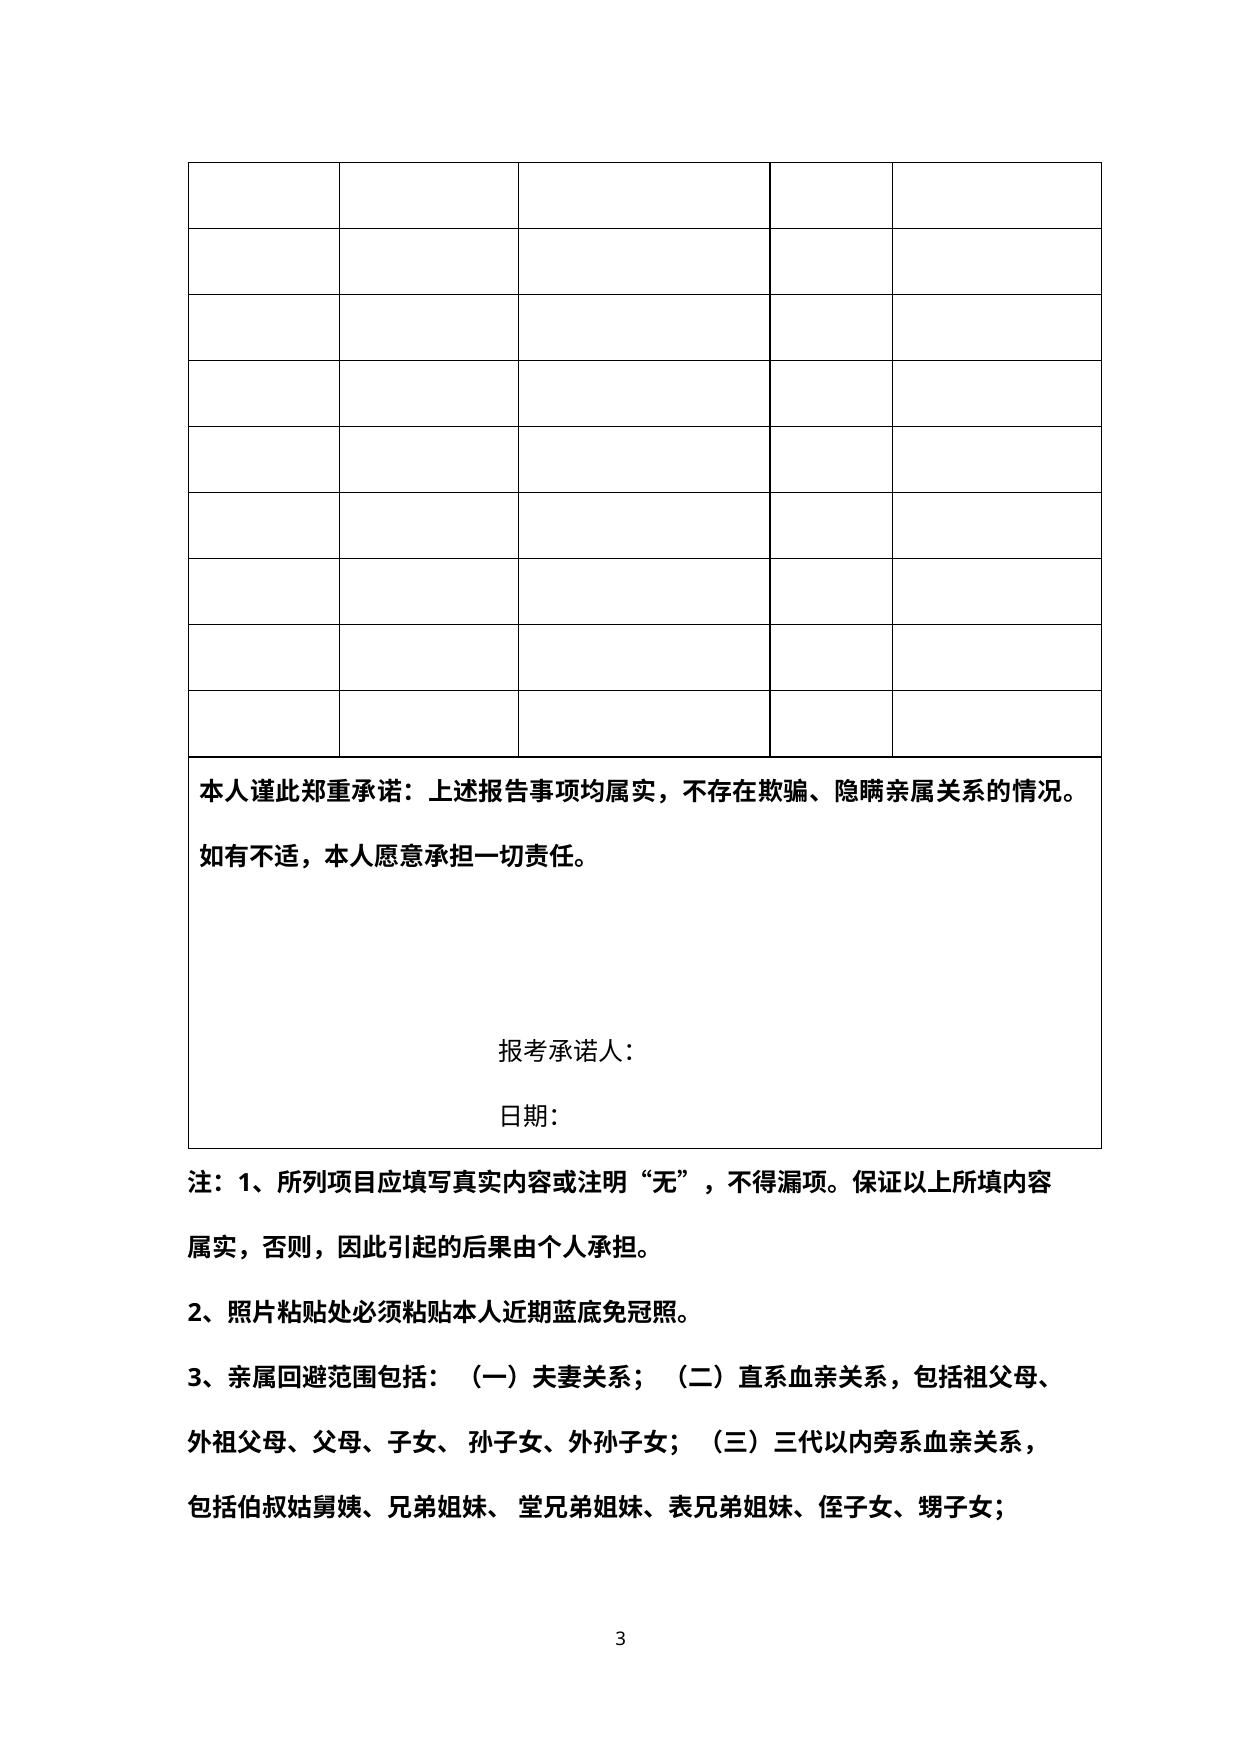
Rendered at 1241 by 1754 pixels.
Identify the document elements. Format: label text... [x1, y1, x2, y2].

table_cell [519, 625, 769, 690]
table_cell [893, 163, 1101, 228]
table_cell [771, 625, 892, 690]
table_cell [189, 493, 339, 558]
table_cell [893, 493, 1101, 558]
table_cell [893, 295, 1101, 360]
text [187, 1343, 1053, 1538]
table_cell [340, 229, 518, 294]
table_cell [519, 163, 769, 228]
table_cell [893, 625, 1101, 690]
table_cell [189, 427, 339, 492]
table_cell [771, 229, 892, 294]
table_cell [340, 361, 518, 426]
table_cell [519, 427, 769, 492]
table_cell [519, 691, 769, 756]
table_cell [519, 559, 769, 624]
table_cell [340, 295, 518, 360]
table_cell [519, 229, 769, 294]
table_cell [519, 493, 769, 558]
table_cell [771, 691, 892, 756]
table_cell [340, 559, 518, 624]
table_cell [340, 493, 518, 558]
table_cell [893, 691, 1101, 756]
table_cell 本人谨此郑重承诺：上述报告事项均属实，不存在欺骗、隐瞒亲属关系的情况。如有不适，本人愿意承担一切责任。 报考承诺人： 日期： [189, 758, 1101, 1147]
table_cell [189, 625, 339, 690]
table_cell [893, 427, 1101, 492]
table_cell [771, 427, 892, 492]
table_cell [893, 229, 1101, 294]
table_cell [771, 493, 892, 558]
table_cell [189, 295, 339, 360]
table_cell [893, 559, 1101, 624]
table_cell [340, 427, 518, 492]
table_cell [340, 691, 518, 756]
table_cell [189, 163, 339, 228]
table_cell [340, 625, 518, 690]
text 2、照片粘贴处必须粘贴本人近期蓝底免冠照。 [187, 1278, 1053, 1343]
table_cell [189, 229, 339, 294]
table_cell [189, 559, 339, 624]
table_cell [189, 691, 339, 756]
table_cell [189, 361, 339, 426]
table_cell [340, 163, 518, 228]
table_cell [519, 361, 769, 426]
table_cell [771, 163, 892, 228]
table_cell [771, 559, 892, 624]
table_cell [519, 295, 769, 360]
table_cell [893, 361, 1101, 426]
text 注：1、所列项目应填写真实内容或注明“无”，不得漏项。保证以上所填内容属实，否则，因此引起的后果由个人承担。 [187, 1149, 1053, 1278]
table_cell [771, 361, 892, 426]
table_cell [771, 295, 892, 360]
